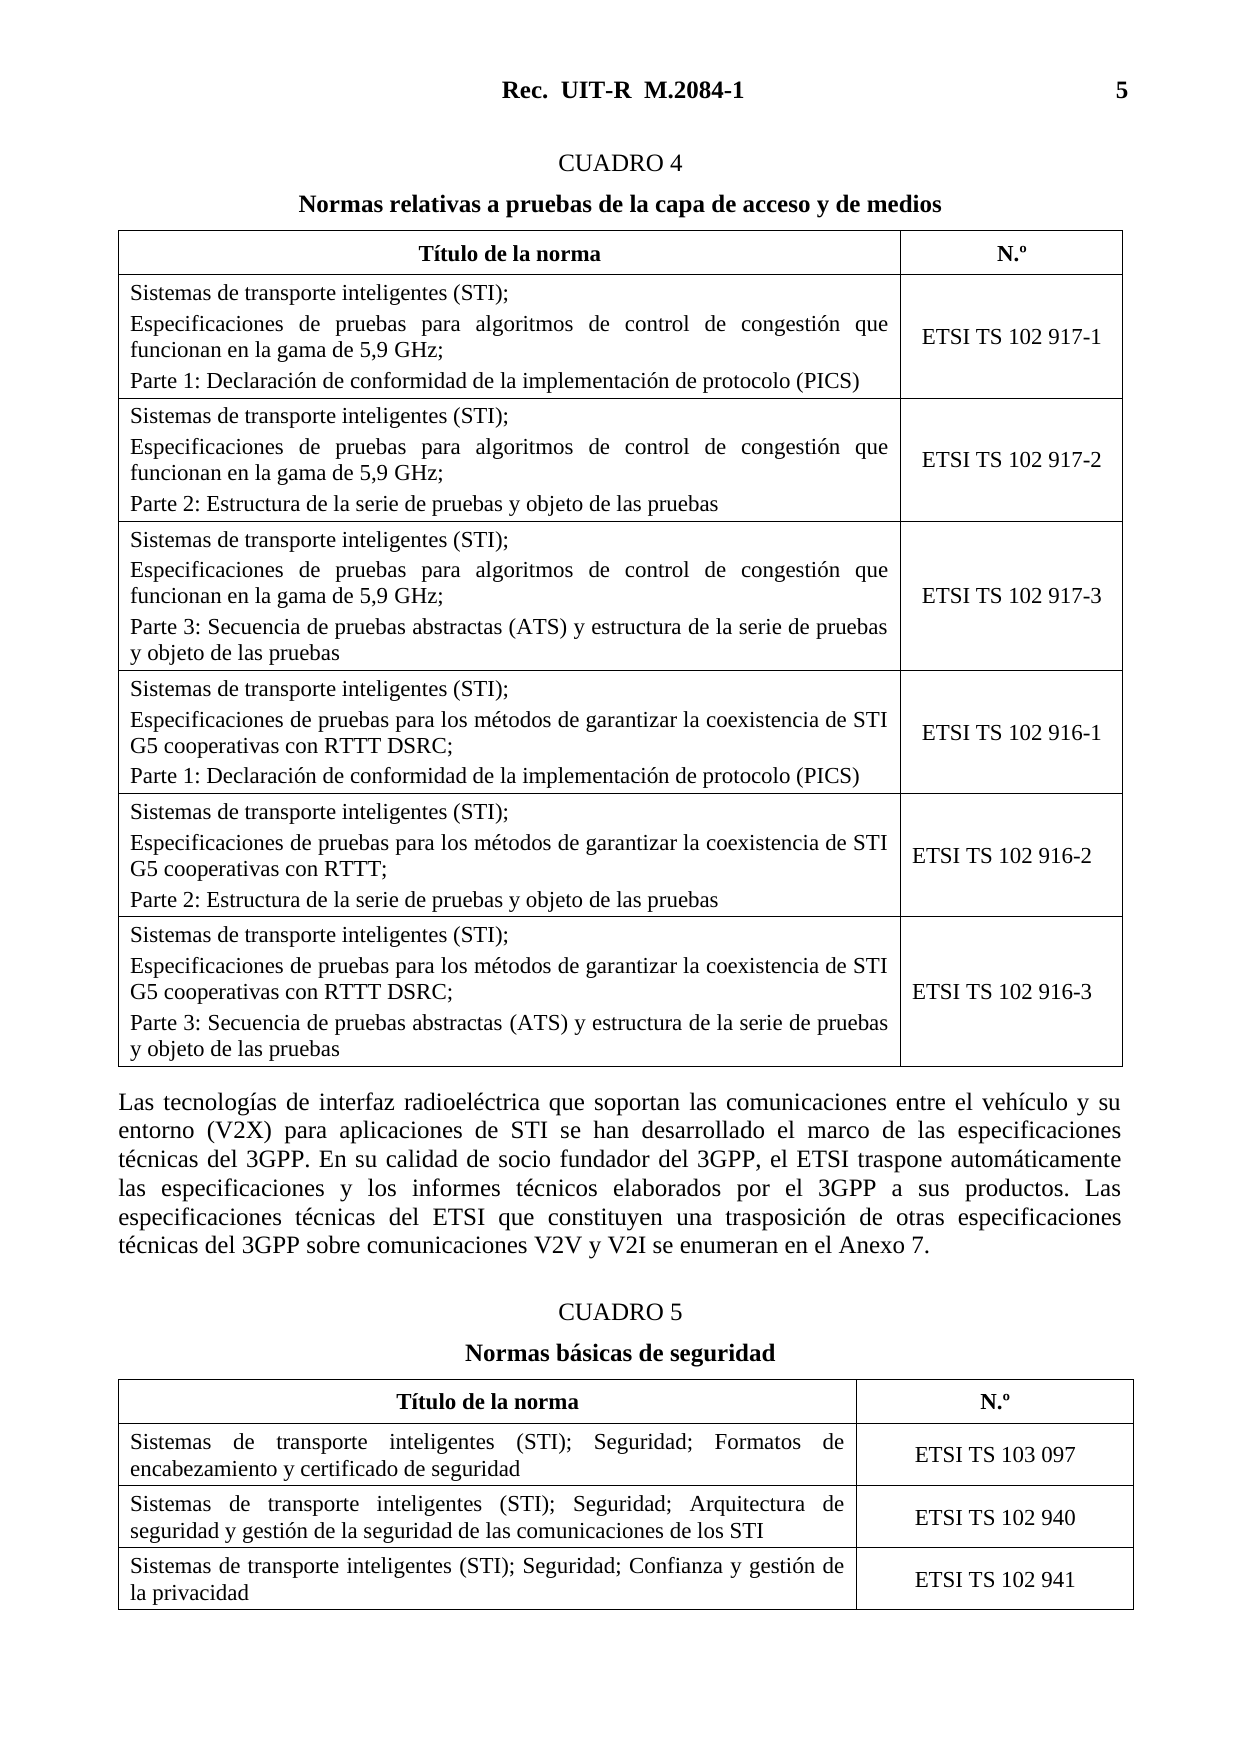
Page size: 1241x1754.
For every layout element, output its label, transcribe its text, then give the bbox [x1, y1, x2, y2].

table_cell Sistemas de transporte inteligentes (STI); Especificaciones de pruebas para los métodos de garantizar la coexistencia de STI G5 cooperativas con RTTT DSRC; Parte 1: Declaración de conformidad de la implementación de protocolo (PICS) [119, 671, 900, 793]
table_cell Sistemas de transporte inteligentes (STI); Seguridad; Formatos de encabezamiento y certificado de seguridad [119, 1424, 856, 1485]
title Normas relativas a pruebas de la capa de acceso y de medios [118, 189, 1122, 218]
table_cell Sistemas de transporte inteligentes (STI); Especificaciones de pruebas para algoritmos de control de congestión que funcionan en la gama de 5,9 GHz; Parte 3: Secuencia de pruebas abstractas (ATS) y estructura de la serie de pruebas y objeto de las pruebas [119, 522, 900, 670]
table_cell ETSI TS 102 916-2 [901, 794, 1122, 916]
table_header Título de la norma [119, 1380, 856, 1423]
table_cell Sistemas de transporte inteligentes (STI); Especificaciones de pruebas para algoritmos de control de congestión que funcionan en la gama de 5,9 GHz; Parte 2: Estructura de la serie de pruebas y objeto de las pruebas [119, 399, 900, 521]
table_cell Sistemas de transporte inteligentes (STI); Especificaciones de pruebas para los métodos de garantizar la coexistencia de STI G5 cooperativas con RTTT DSRC; Parte 3: Secuencia de pruebas abstractas (ATS) y estructura de la serie de pruebas y objeto de las pruebas [119, 917, 900, 1066]
table_cell ETSI TS 102 917-1 [901, 275, 1122, 397]
table_cell ETSI TS 102 916-3 [901, 917, 1122, 1066]
table_cell Sistemas de transporte inteligentes (STI); Especificaciones de pruebas para los métodos de garantizar la coexistencia de STI G5 cooperativas con RTTT; Parte 2: Estructura de la serie de pruebas y objeto de las pruebas [119, 794, 900, 916]
table_header N.º [901, 231, 1122, 274]
table_cell ETSI TS 102 917-2 [901, 399, 1122, 521]
table_cell Sistemas de transporte inteligentes (STI); Seguridad; Confianza y gestión de la privacidad [119, 1548, 856, 1609]
table_cell ETSI TS 102 916-1 [901, 671, 1122, 793]
table_cell ETSI TS 102 940 [857, 1486, 1133, 1547]
table_cell ETSI TS 102 917-3 [901, 522, 1122, 670]
title Normas básicas de seguridad [118, 1338, 1122, 1367]
table_cell ETSI TS 102 941 [857, 1548, 1133, 1609]
text CUADRO 4 [118, 148, 1122, 176]
table_cell ETSI TS 103 097 [857, 1424, 1133, 1485]
table_cell Sistemas de transporte inteligentes (STI); Seguridad; Arquitectura de seguridad y gestión de la seguridad de las comunicaciones de los STI [119, 1486, 856, 1547]
table_header N.º [857, 1380, 1133, 1423]
text CUADRO 5 [118, 1297, 1122, 1325]
table_header Título de la norma [119, 231, 900, 274]
table_cell Sistemas de transporte inteligentes (STI); Especificaciones de pruebas para algoritmos de control de congestión que funcionan en la gama de 5,9 GHz; Parte 1: Declaración de conformidad de la implementación de protocolo (PICS) [119, 275, 900, 397]
text Las tecnologías de interfaz radioeléctrica que soportan las comunicaciones entre el vehículo y su entorno (V2X) para aplicaciones de STI se han desarrollado el marco de las especificaciones técnicas del 3GPP. En su calidad de socio fundador del 3GPP, el ETSI traspone automáticamente las especificaciones y los informes técnicos elaborados por el 3GPP a sus productos. Las especificaciones técnicas del ETSI que constituyen una trasposición de otras especificaciones técnicas del 3GPP sobre comunicaciones V2V y V2I se enumeran en el Anexo 7. [118, 1087, 1122, 1259]
